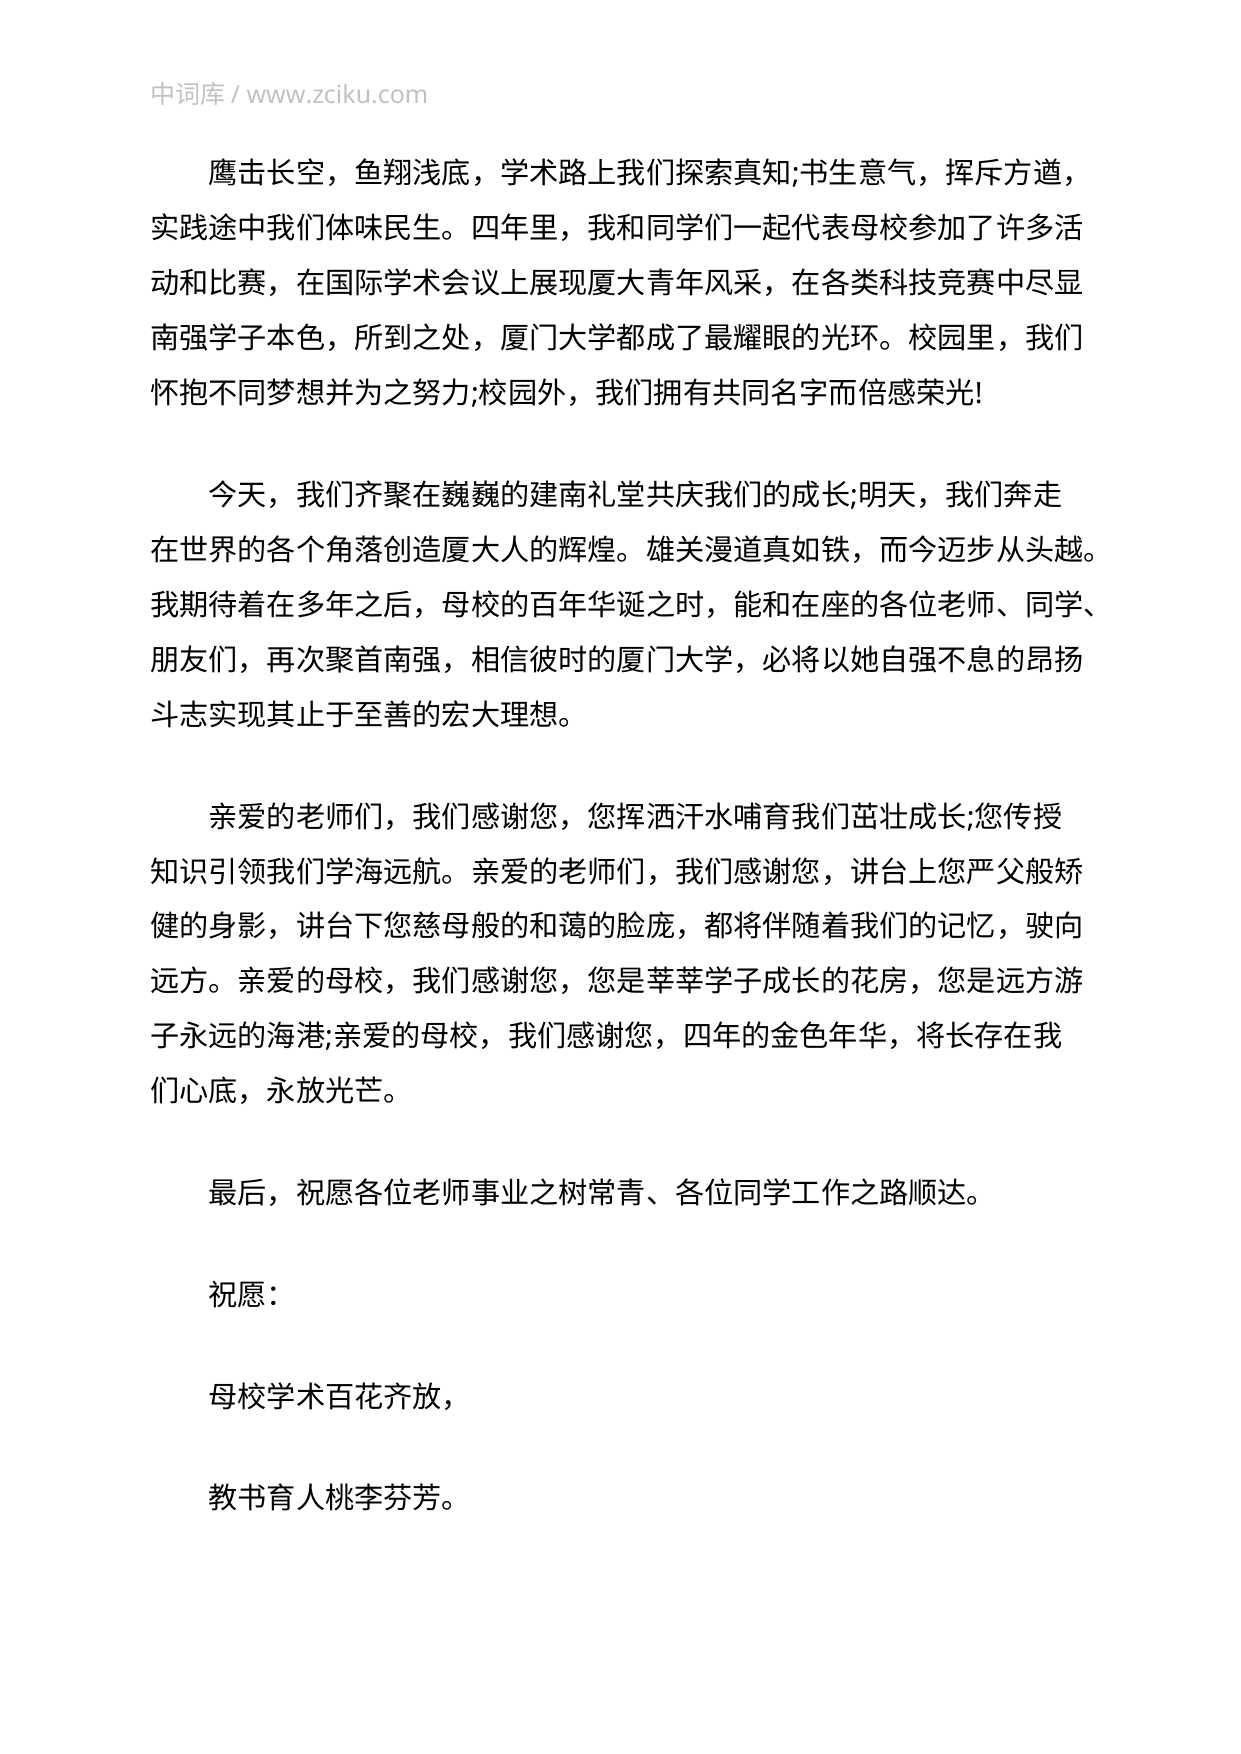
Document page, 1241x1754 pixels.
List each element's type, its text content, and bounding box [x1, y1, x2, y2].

text 亲爱的老师们，我们感谢您，您挥洒汗水哺育我们茁壮成长;您传授知识引领我们学海远航。亲爱的老师们，我们感谢您，讲台上您严父般矫健的身影，讲台下您慈母般的和蔼的脸庞，都将伴随着我们的记忆，驶向远方。亲爱的母校，我们感谢您，您是莘莘学子成长的花房，您是远方游子永远的海港;亲爱的母校，我们感谢您，四年的金色年华，将长存在我们心底，永放光芒。 [150, 793, 1090, 1110]
text 祝愿： [150, 1271, 1090, 1314]
text 母校学术百花齐放， [150, 1373, 1090, 1415]
text 最后，祝愿各位老师事业之树常青、各位同学工作之路顺达。 [150, 1169, 1090, 1212]
text 鹰击长空，鱼翔浅底，学术路上我们探索真知;书生意气，挥斥方遒，实践途中我们体味民生。四年里，我和同学们一起代表母校参加了许多活动和比赛，在国际学术会议上展现厦大青年风采，在各类科技竞赛中尽显南强学子本色，所到之处，厦门大学都成了最耀眼的光环。校园里，我们怀抱不同梦想并为之努力;校园外，我们拥有共同名字而倍感荣光! [150, 150, 1090, 412]
text 今天，我们齐聚在巍巍的建南礼堂共庆我们的成长;明天，我们奔走在世界的各个角落创造厦大人的辉煌。雄关漫道真如铁，而今迈步从头越。我期待着在多年之后，母校的百年华诞之时，能和在座的各位老师、同学、朋友们，再次聚首南强，相信彼时的厦门大学，必将以她自强不息的昂扬斗志实现其止于至善的宏大理想。 [150, 472, 1090, 734]
text 教书育人桃李芬芳。 [150, 1475, 1090, 1517]
